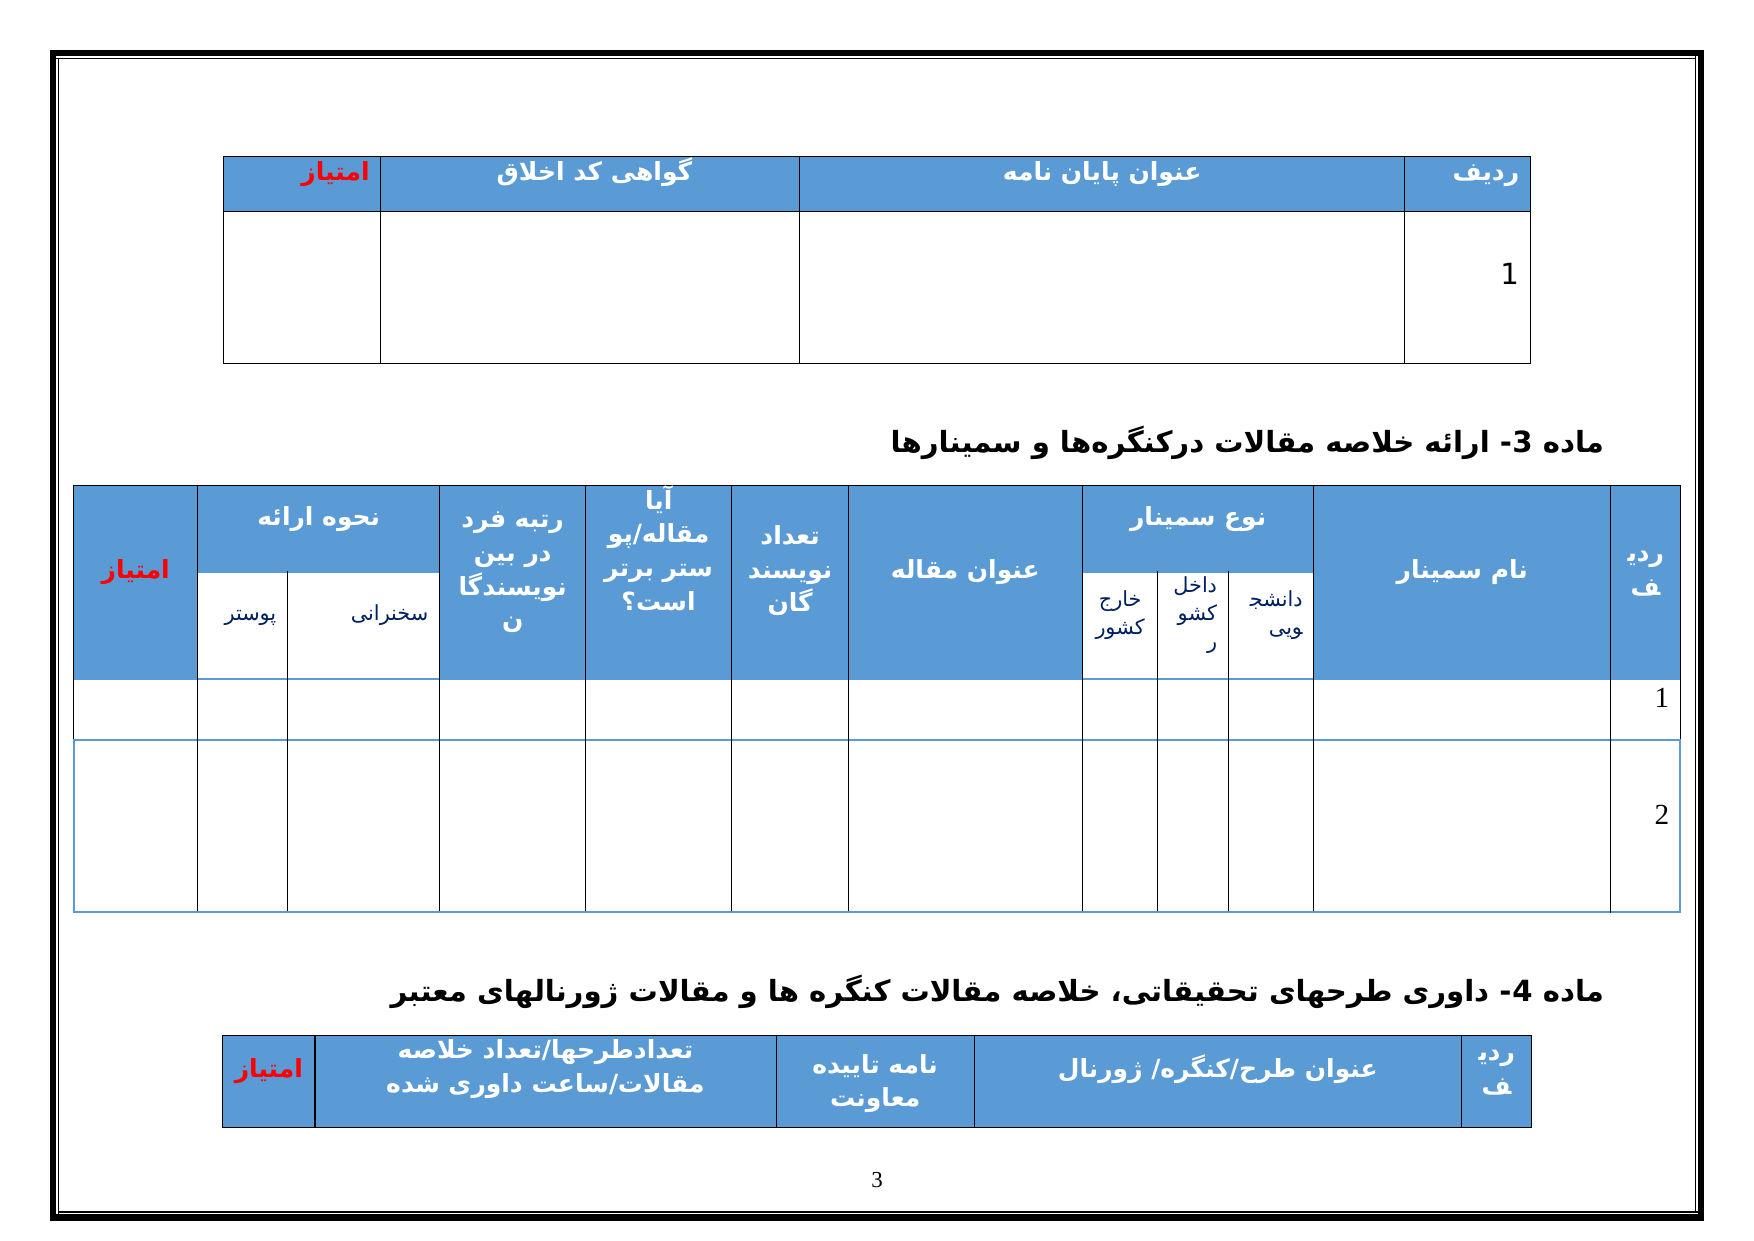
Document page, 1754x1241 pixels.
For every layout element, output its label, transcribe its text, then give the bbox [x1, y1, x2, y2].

table_cell [288, 680, 439, 739]
table_cell 1 [1405, 212, 1530, 362]
table_cell [732, 680, 848, 739]
table_cell 1 [1611, 680, 1680, 739]
table_cell [849, 741, 1082, 911]
table_cell [1229, 680, 1313, 739]
table_header گواهی کد اخلاق [381, 157, 799, 211]
table_header امتیاز [223, 1036, 314, 1127]
table_cell پوستر [198, 573, 287, 678]
table_cell [586, 741, 731, 911]
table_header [975, 1036, 1461, 1127]
table_cell [75, 741, 197, 911]
table_cell [381, 212, 799, 362]
table_header نام سمینار [1314, 486, 1610, 678]
table_cell [440, 741, 585, 911]
table_cell [198, 680, 287, 739]
table_header تعداد نویسندگان [732, 486, 848, 678]
table_cell [198, 741, 287, 911]
table_cell [74, 680, 197, 739]
table_cell [440, 680, 585, 739]
table_cell [1314, 680, 1610, 739]
table_header ردیف [1611, 486, 1680, 678]
table_cell خارج کشور [1083, 573, 1157, 678]
table_cell [288, 741, 439, 911]
table_cell [732, 741, 848, 911]
table_cell [224, 212, 380, 362]
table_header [316, 1036, 776, 1127]
table_header امتیاز [224, 157, 380, 211]
table_header رتبه فرد در بین نویسندگان [440, 486, 585, 678]
table_cell سخنرانی [288, 573, 439, 678]
table_cell [1158, 680, 1228, 739]
text ماده 3- ارائه خلاصه مقالات دركنگره‌ها و سمينارها [150, 425, 1604, 459]
text ماده 4- داوری طرحهای تحقیقاتی، خلاصه مقالات کنگره ها و مقالات ژورنالهای معتبر [150, 975, 1604, 1009]
table_header ردیف [1405, 157, 1530, 211]
table_cell [1229, 741, 1313, 911]
table_cell [1083, 741, 1157, 911]
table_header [777, 1036, 974, 1127]
table_header امتیاز [74, 486, 197, 678]
table_header نوع سمینار [1083, 486, 1313, 571]
table_header آیا مقاله/پوستر برتر است؟ [586, 486, 731, 678]
table_cell 2 [1611, 741, 1679, 911]
table_header عنوان مقاله [849, 486, 1082, 678]
table_cell [1158, 741, 1228, 911]
table_header نحوه ارائه [198, 486, 439, 571]
table_cell [1083, 680, 1157, 739]
table_cell [849, 680, 1082, 739]
table_header عنوان پایان نامه [800, 157, 1404, 211]
table_cell داخل کشور [1158, 573, 1228, 678]
table_header ردیف [1462, 1036, 1531, 1127]
table_cell [586, 680, 731, 739]
table_cell [800, 212, 1404, 362]
table_cell [1314, 741, 1610, 911]
table_cell دانشجویی [1229, 573, 1313, 678]
